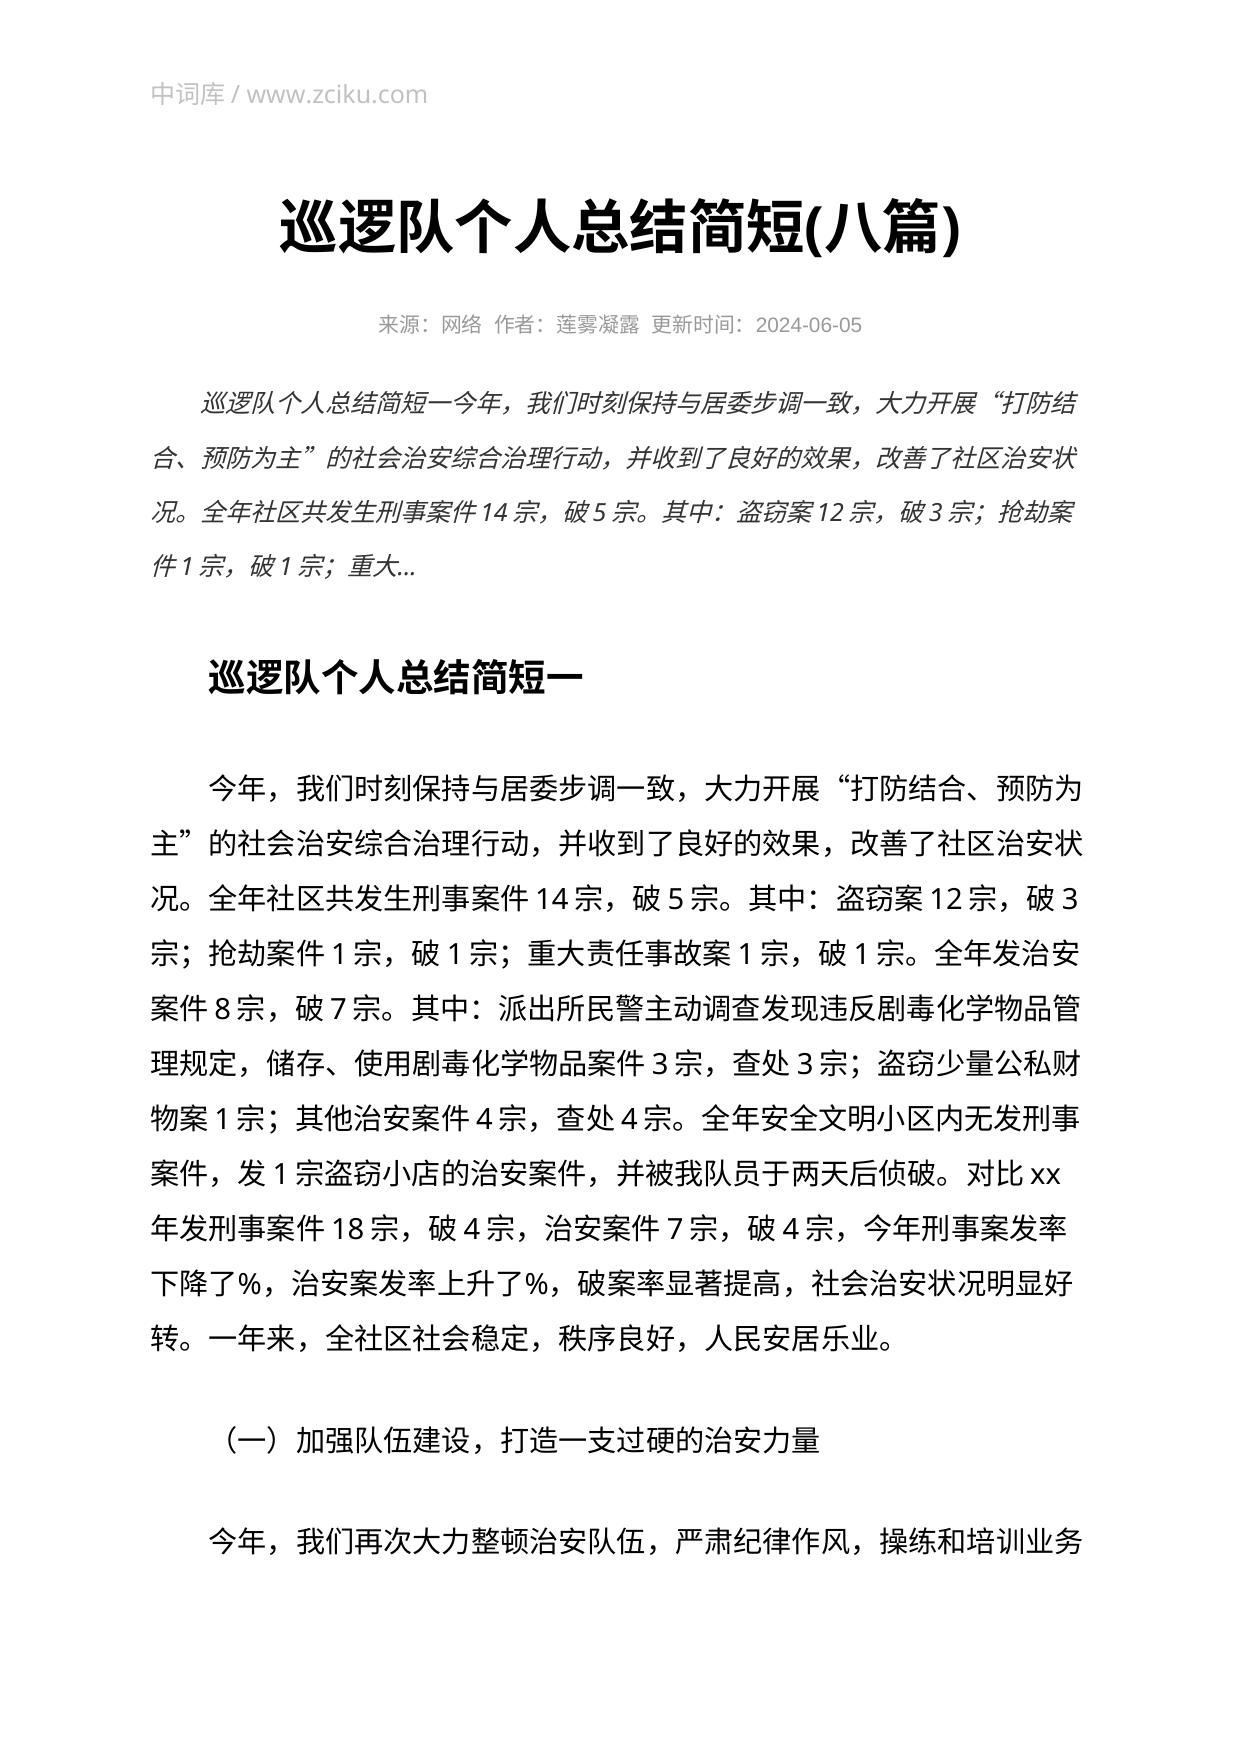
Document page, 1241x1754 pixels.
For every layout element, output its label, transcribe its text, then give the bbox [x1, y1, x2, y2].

text 巡逻队个人总结简短一今年，我们时刻保持与居委步调一致，大力开展“打防结合、预防为主”的社会治安综合治理行动，并收到了良好的效果，改善了社区治安状况。全年社区共发生刑事案件14宗，破5宗。其中：盗窃案12宗，破3宗；抢劫案件1宗，破1宗；重大... [150, 384, 1090, 583]
text 来源：网络 作者：莲雾凝露 更新时间：2024-06-05 [150, 313, 1090, 337]
text 今年，我们时刻保持与居委步调一致，大力开展“打防结合、预防为主”的社会治安综合治理行动，并收到了良好的效果，改善了社区治安状况。全年社区共发生刑事案件14宗，破5宗。其中：盗窃案12宗，破3宗；抢劫案件1宗，破1宗；重大责任事故案1宗，破1宗。全年发治安案件8宗，破7宗。其中：派出所民警主动调查发现违反剧毒化学物品管理规定，储存、使用剧毒化学物品案件3宗，查处3宗；盗窃少量公私财物案1宗；其他治安案件4宗，查处4宗。全年安全文明小区内无发刑事案件，发1宗盗窃小店的治安案件，并被我队员于两天后侦破。对比xx年发刑事案件18宗，破4宗，治安案件7宗，破4宗，今年刑事案发率下降了%，治安案发率上升了%，破案率显著提高，社会治安状况明显好转。一年来，全社区社会稳定，秩序良好，人民安居乐业。 [150, 766, 1090, 1358]
text 巡逻队个人总结简短一 [150, 648, 1090, 702]
text （一）加强队伍建设，打造一支过硬的治安力量 [150, 1417, 1090, 1459]
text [150, 1519, 1090, 1561]
subtitle 巡逻队个人总结简短(八篇) [150, 181, 1090, 266]
